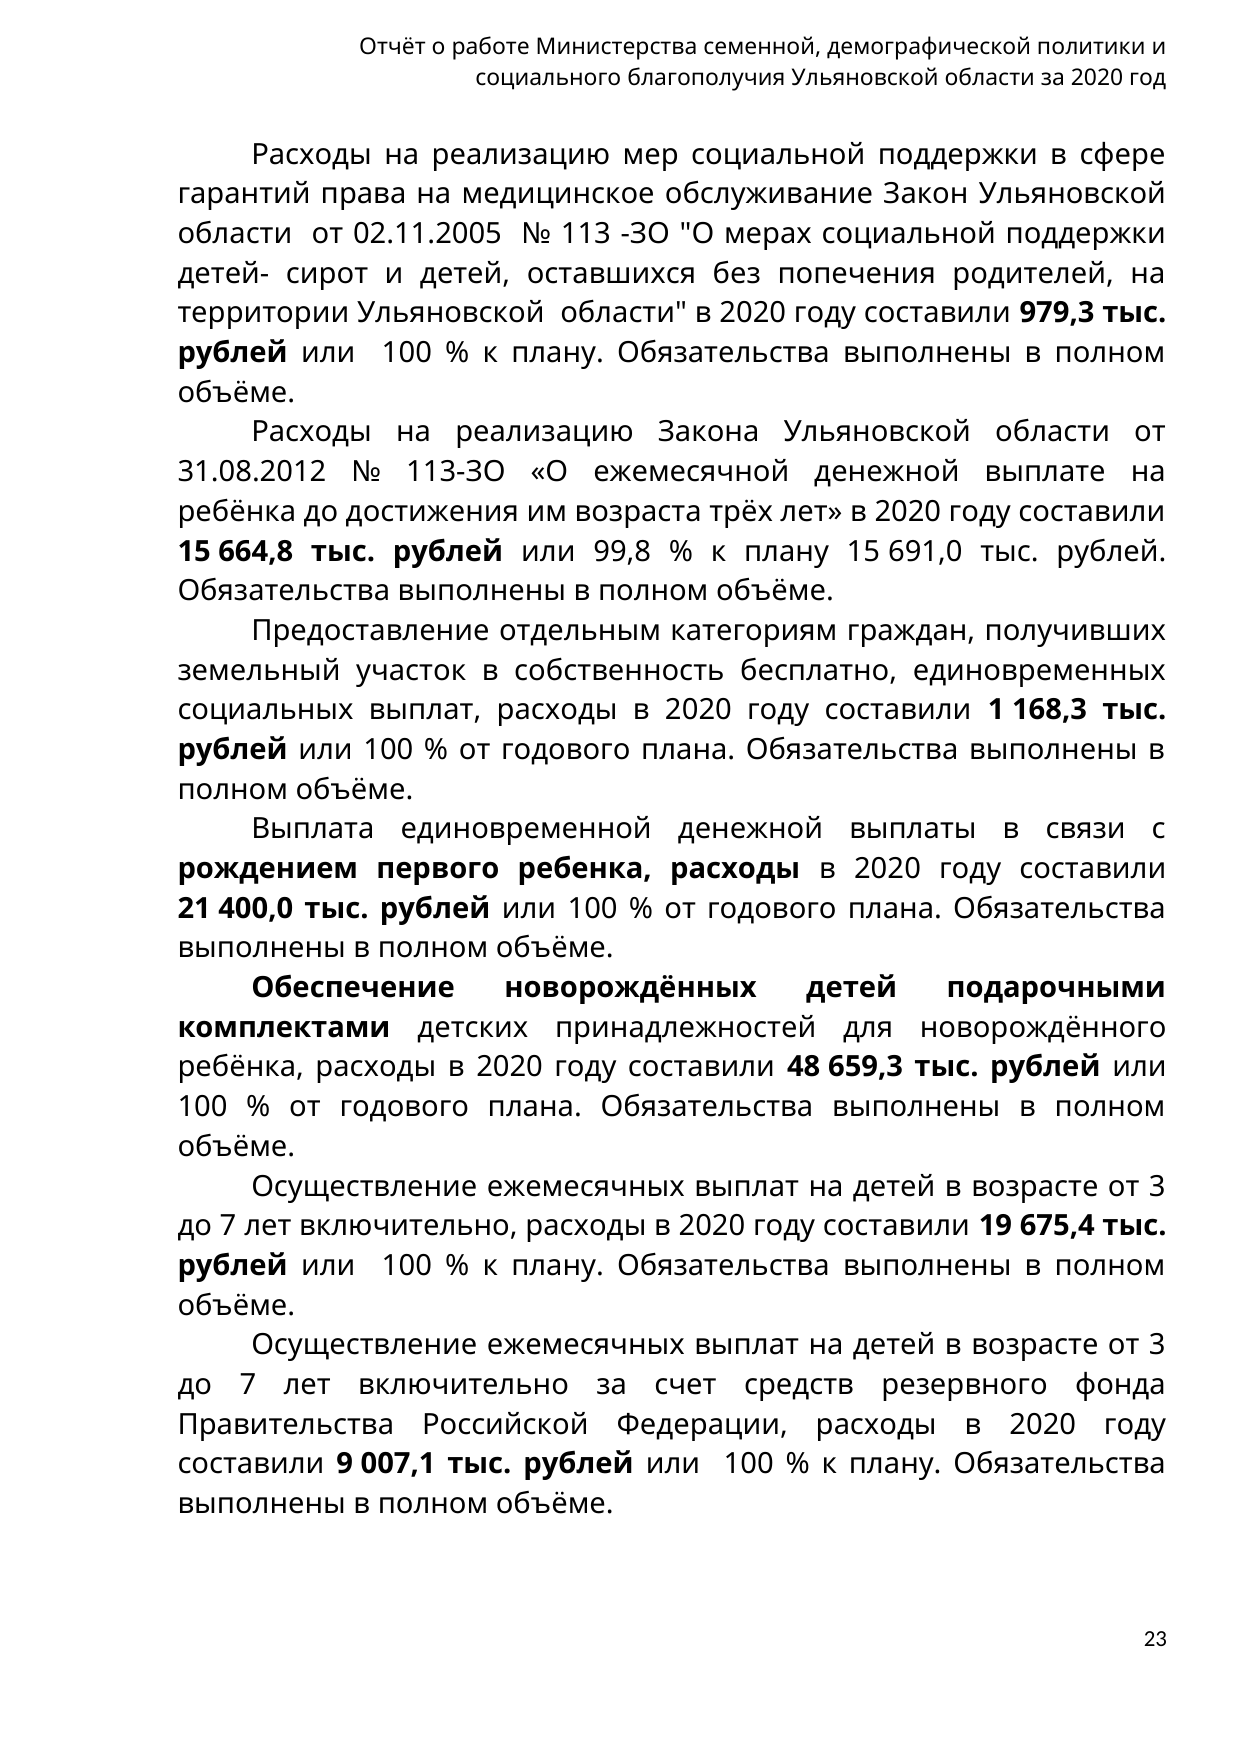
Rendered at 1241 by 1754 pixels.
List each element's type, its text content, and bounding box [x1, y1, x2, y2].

text Расходы на реализацию мер социальной поддержки в сфере гарантий права на медицинское обслуживание Закон Ульяновской области от 02.11.2005 № 113 -ЗО "О мерах социальной поддержки детей- сирот и детей, оставшихся без попечения родителей, на территории Ульяновской области" в 2020 году составили 979,3 тыс. рублей или 100 % к плану. Обязательства выполнены в полном объёме. [177, 133, 1167, 411]
text Осуществление ежемесячных выплат на детей в возрасте от 3 до 7 лет включительно, расходы в 2020 году составили 19 675,4 тыс. рублей или 100 % к плану. Обязательства выполнены в полном объёме. [177, 1165, 1167, 1323]
text Предоставление отдельным категориям граждан, получивших земельный участок в собственность бесплатно, единовременных социальных выплат, расходы в 2020 году составили 1 168,3 тыс. рублей или 100 % от годового плана. Обязательства выполнены в полном объёме. [177, 609, 1167, 808]
text Осуществление ежемесячных выплат на детей в возрасте от 3 до 7 лет включительно за счет средств резервного фонда Правительства Российской Федерации, расходы в 2020 году составили 9 007,1 тыс. рублей или 100 % к плану. Обязательства выполнены в полном объёме. [177, 1323, 1167, 1522]
text Расходы на реализацию Закона Ульяновской области от 31.08.2012 № 113-ЗО «О ежемесячной денежной выплате на ребёнка до достижения им возраста трёх лет» в 2020 году составили 15 664,8 тыс. рублей или 99,8 % к плану 15 691,0 тыс. рублей. Обязательства выполнены в полном объёме. [177, 411, 1167, 609]
text Обеспечение новорождённых детей подарочными комплектами детских принадлежностей для новорождённого ребёнка, расходы в 2020 году составили 48 659,3 тыс. рублей или 100 % от годового плана. Обязательства выполнены в полном объёме. [177, 966, 1167, 1165]
text Выплата единовременной денежной выплаты в связи с рождением первого ребенка, расходы в 2020 году составили 21 400,0 тыс. рублей или 100 % от годового плана. Обязательства выполнены в полном объёме. [177, 808, 1167, 966]
